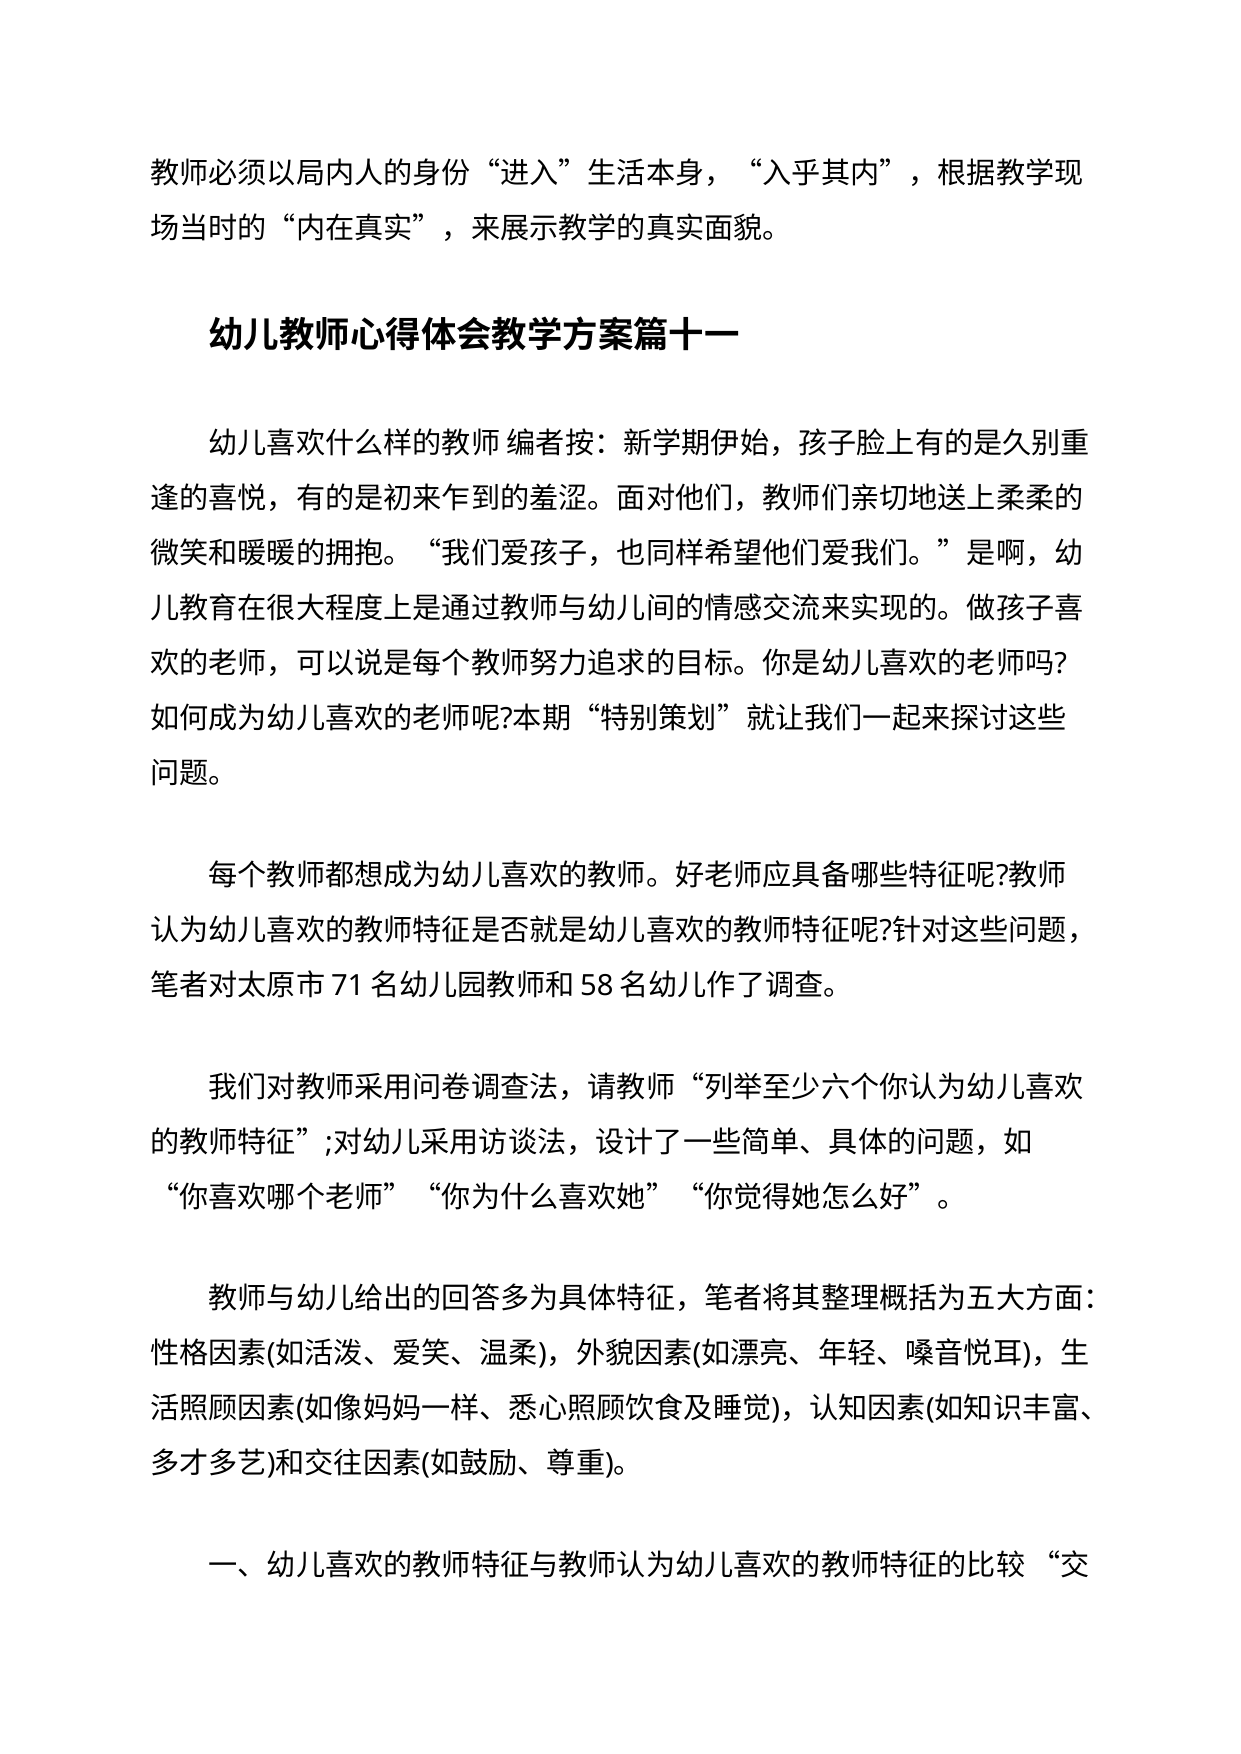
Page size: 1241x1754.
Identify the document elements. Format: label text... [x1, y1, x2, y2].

text 幼儿喜欢什么样的教师 编者按：新学期伊始，孩子脸上有的是久别重逢的喜悦，有的是初来乍到的羞涩。面对他们，教师们亲切地送上柔柔的微笑和暖暖的拥抱。“我们爱孩子，也同样希望他们爱我们。”是啊，幼儿教育在很大程度上是通过教师与幼儿间的情感交流来实现的。做孩子喜欢的老师，可以说是每个教师努力追求的目标。你是幼儿喜欢的老师吗?如何成为幼儿喜欢的老师呢?本期“特别策划”就让我们一起来探讨这些问题。 [150, 420, 1090, 792]
text 幼儿教师心得体会教学方案篇十一 [150, 307, 1090, 358]
text 教师与幼儿给出的回答多为具体特征，笔者将其整理概括为五大方面：性格因素(如活泼、爱笑、温柔)，外貌因素(如漂亮、年轻、嗓音悦耳)，生活照顾因素(如像妈妈一样、悉心照顾饮食及睡觉)，认知因素(如知识丰富、多才多艺)和交往因素(如鼓励、尊重)。 [150, 1275, 1090, 1482]
text 每个教师都想成为幼儿喜欢的教师。好老师应具备哪些特征呢?教师认为幼儿喜欢的教师特征是否就是幼儿喜欢的教师特征呢?针对这些问题，笔者对太原市71名幼儿园教师和58名幼儿作了调查。 [150, 851, 1090, 1004]
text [150, 150, 1090, 247]
text 我们对教师采用问卷调查法，请教师“列举至少六个你认为幼儿喜欢的教师特征”;对幼儿采用访谈法，设计了一些简单、具体的问题，如“你喜欢哪个老师”“你为什么喜欢她”“你觉得她怎么好”。 [150, 1063, 1090, 1216]
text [150, 1542, 1090, 1584]
